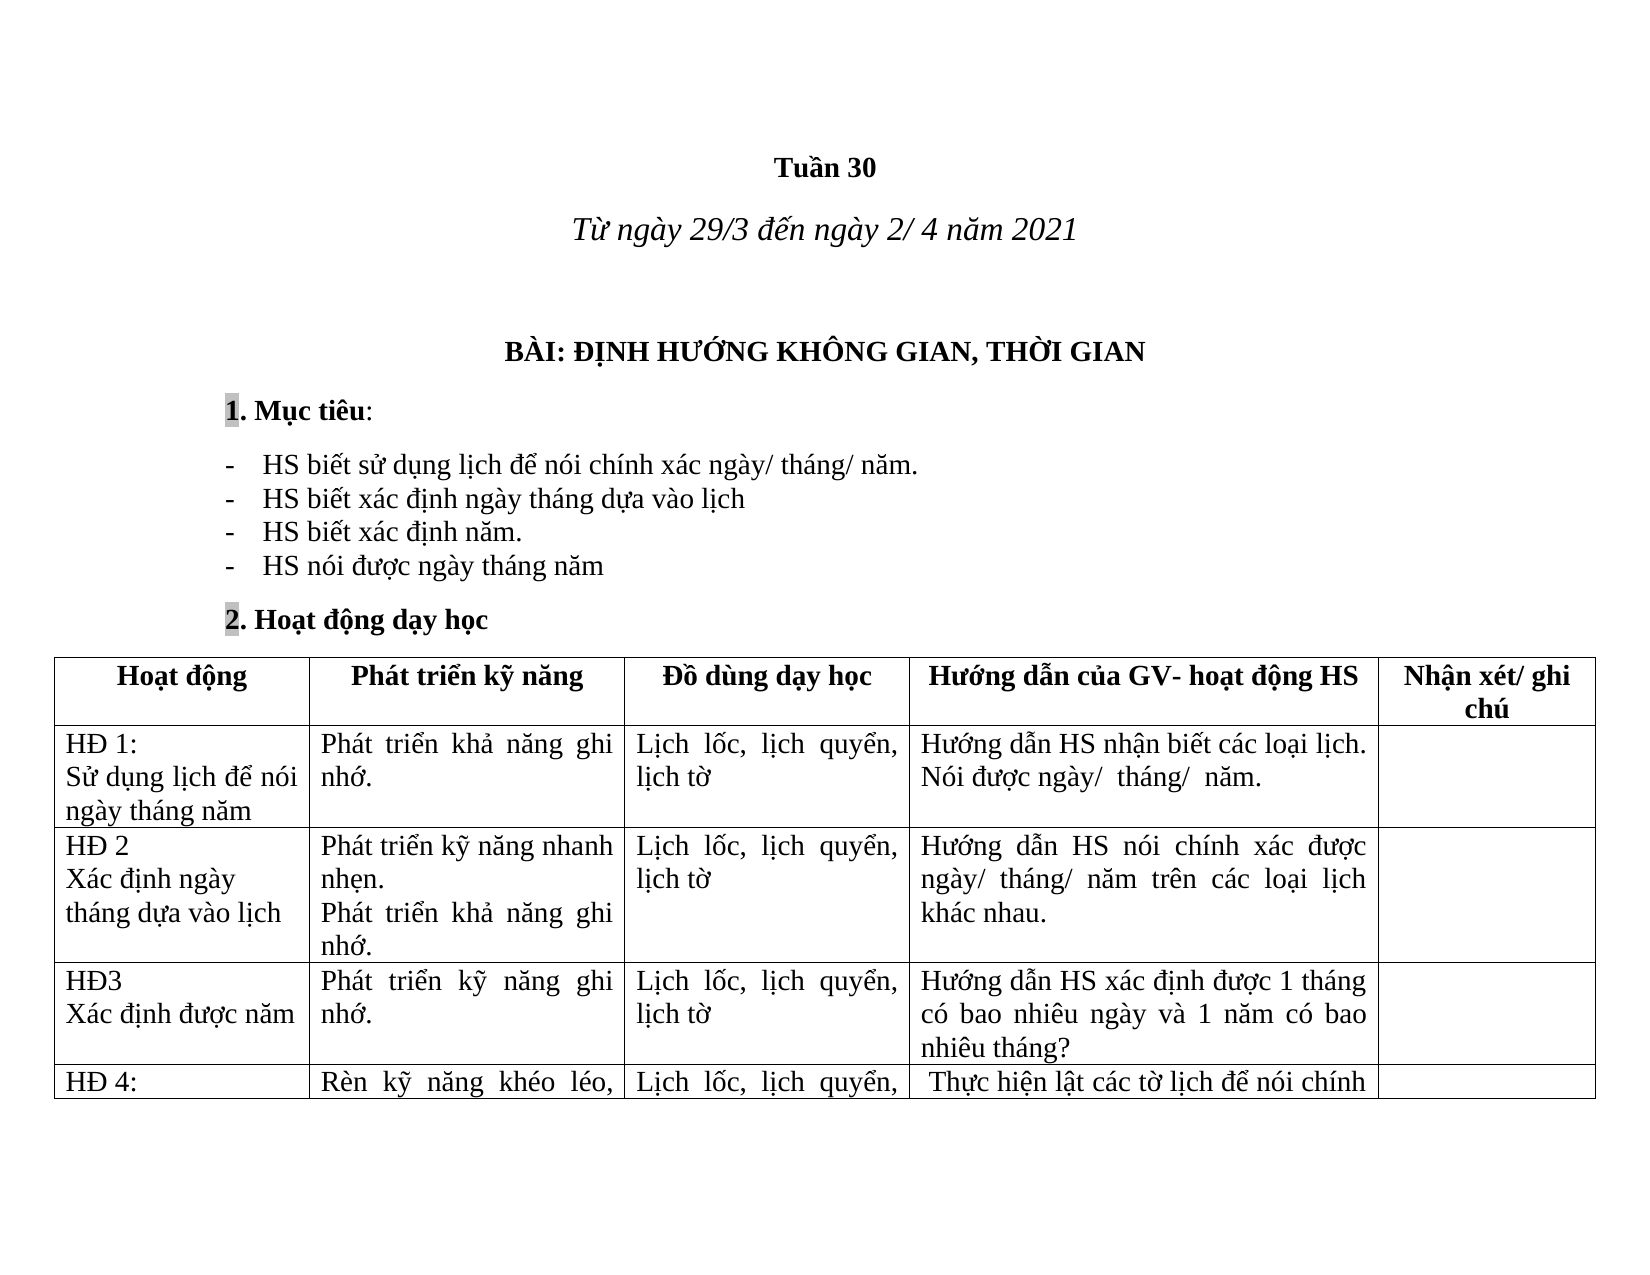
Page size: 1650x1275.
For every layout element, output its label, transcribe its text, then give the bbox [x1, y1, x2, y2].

table_cell HĐ3 Xác định được năm [55, 963, 309, 1063]
table_header Phát triển kỹ năng [310, 658, 624, 725]
table_cell [1379, 828, 1595, 962]
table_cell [910, 1065, 1378, 1098]
text 1. Mục tiêu: [239, 393, 1500, 427]
table_cell Phát triển kỹ năng nhanh nhẹn. Phát triển khả năng ghi nhớ. [310, 828, 624, 962]
list HS biết sử dụng lịch để nói chính xác ngày/ tháng/ năm. [225, 447, 1500, 481]
list HS biết xác định năm. [225, 514, 1500, 548]
table_cell Lịch lốc, lịch quyển, lịch tờ [625, 726, 909, 827]
table_header Hoạt động [55, 658, 309, 725]
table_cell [310, 1065, 624, 1098]
table_header Nhận xét/ ghi chú [1379, 658, 1595, 725]
table_cell Phát triển khả năng ghi nhớ. [310, 726, 624, 827]
table_cell [1379, 1065, 1595, 1098]
table_cell Phát triển kỹ năng ghi nhớ. [310, 963, 624, 1063]
table_cell [1379, 726, 1595, 827]
table_cell Hướng dẫn HS xác định được 1 tháng có bao nhiêu ngày và 1 năm có bao nhiêu tháng? [910, 963, 1378, 1063]
text BÀI: ĐỊNH HƯỚNG KHÔNG GIAN, THỜI GIAN [150, 334, 1500, 367]
table_header Hướng dẫn của GV- hoạt động HS [910, 658, 1378, 725]
list HS biết xác định ngày tháng dựa vào lịch [225, 481, 1500, 514]
table_cell HĐ 2 Xác định ngày tháng dựa vào lịch [55, 828, 309, 962]
text Từ ngày 29/3 đến ngày 2/ 4 năm 2021 [150, 209, 1500, 248]
table_cell Hướng dẫn HS nhận biết các loại lịch. Nói được ngày/ tháng/ năm. [910, 726, 1378, 827]
table_header Đồ dùng dạy học [625, 658, 909, 725]
text Tuần 30 [150, 150, 1500, 183]
table_cell [1379, 963, 1595, 1063]
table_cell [625, 1065, 909, 1098]
list HS nói được ngày tháng năm [225, 548, 1500, 582]
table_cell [55, 1065, 309, 1098]
table_cell Lịch lốc, lịch quyển, lịch tờ [625, 828, 909, 962]
table_cell Lịch lốc, lịch quyển, lịch tờ [625, 963, 909, 1063]
text 2. Hoạt động dạy học [239, 602, 1500, 636]
table_cell Hướng dẫn HS nói chính xác được ngày/ tháng/ năm trên các loại lịch khác nhau. [910, 828, 1378, 962]
table_cell HĐ 1: Sử dụng lịch để nói ngày tháng năm [55, 726, 309, 827]
